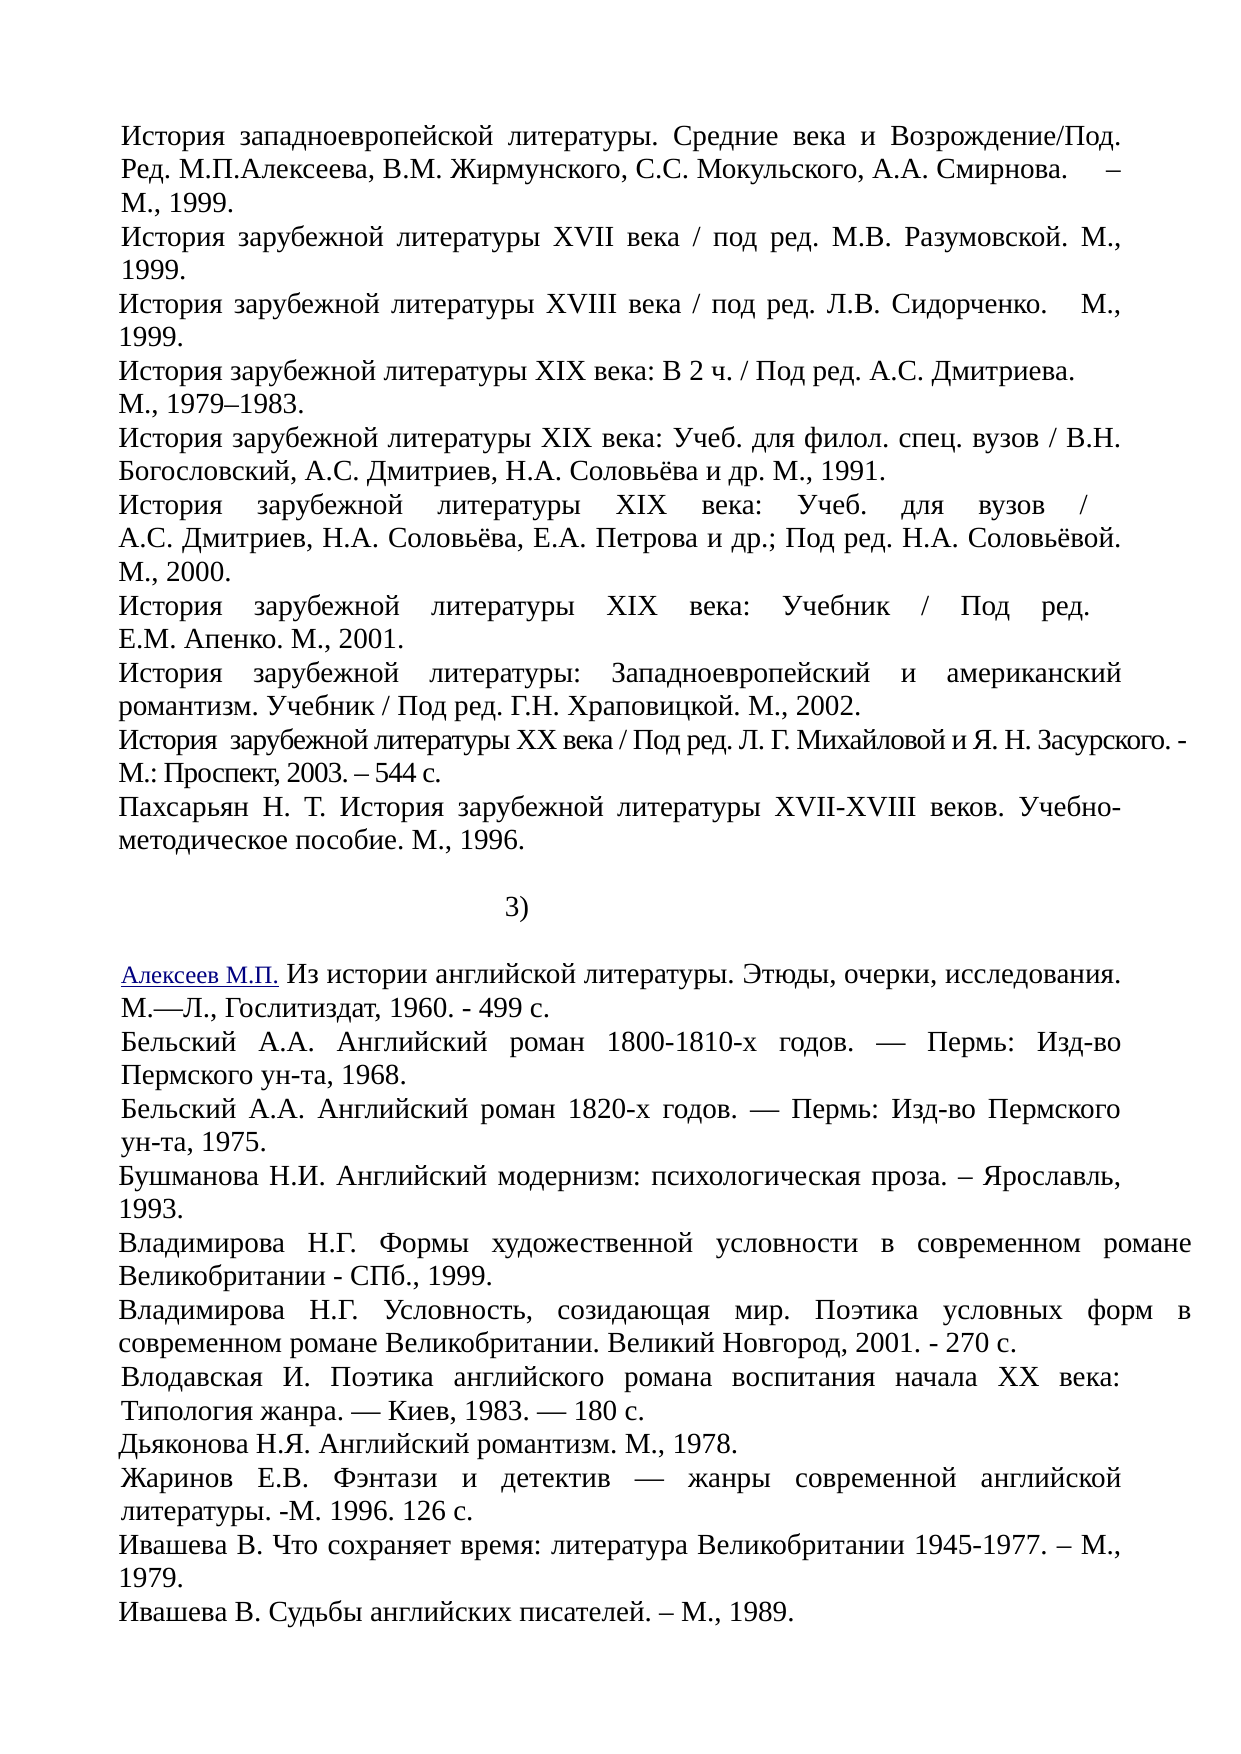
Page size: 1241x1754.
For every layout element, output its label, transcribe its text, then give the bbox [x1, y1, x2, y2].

text История зарубежной литературы ХХ века / Под ред. Л. Г. Михайловой и Я. Н. Засурского. - М.: Проспект, 2003. – 544 с. [118, 722, 1192, 789]
text Влодавская И. Поэтика английского романа воспитания начала XX века: Типология жанра. — Киев, 1983. — 180 с. [121, 1359, 1122, 1426]
text Бушманова Н.И. Английский модернизм: психологическая проза. – Ярославль, 1993. [118, 1158, 1122, 1225]
text Алексеев М.П. Из истории английской литературы. Этюды, очерки, исследования. М.—Л., Гослитиздат, 1960. - 499 с. [121, 957, 1122, 1024]
text История зарубежной литературы XVIII века / под ред. Л.В. Сидорченко. М., 1999. [118, 286, 1122, 353]
text Ивашева В. Судьбы английских писателей. – М., 1989. [118, 1594, 1122, 1627]
text Бельский A.A. Английский роман 1800-1810-х годов. — Пермь: Изд-во Пермского ун-та, 1968. [121, 1024, 1122, 1091]
text История зарубежной литературы XIX века: Учеб. для филол. спец. вузов / В.Н. Богословский, А.С. Дмитриев, Н.А. Соловьёва и др. М., 1991. [118, 420, 1122, 487]
text Владимирова Н.Г. Формы художественной условности в современном романе Великобритании - СПб., 1999. [118, 1225, 1192, 1292]
text История зарубежной литературы XVII века / под ред. М.В. Разумовской. М., 1999. [121, 219, 1122, 286]
text История западноевропейской литературы. Средние века и Возрождение/Под. Ред. М.П.Алексеева, В.М. Жирмунского, С.С. Мокульского, А.А. Смирнова. –М., 1999. [121, 118, 1122, 219]
text История зарубежной литературы XIX века: Учебник / Под ред. Е.М. Апенко. М., 2001. [118, 588, 1122, 655]
text Дьяконова Н.Я. Английский романтизм. М., 1978. [118, 1426, 1122, 1460]
text История зарубежной литературы XIX века: Учеб. для вузов / А.С. Дмитриев, Н.А. Соловьёва, Е.А. Петрова и др.; Под ред. Н.А. Соловьёвой. М., 2000. [118, 487, 1122, 588]
text 3) [118, 889, 1122, 923]
text История зарубежной литературы XIX века: В 2 ч. / Под ред. А.С. Дмитриева. М., 1979–1983. [118, 353, 1122, 420]
text Ивашева В. Что сохраняет время: литература Великобритании 1945-1977. – М., 1979. [118, 1527, 1122, 1594]
text Пахсарьян Н. Т. История зарубежной литературы XVII-XVIII веков. Учебно-методическое пособие. М., 1996. [118, 789, 1122, 856]
text Жаринов Е.В. Фэнтази и детектив — жанры современной английской литературы. -М. 1996. 126 с. [121, 1460, 1122, 1527]
text Бельский A.A. Английский роман 1820-х годов. — Пермь: Изд-во Пермского ун-та, 1975. [121, 1091, 1122, 1158]
text Владимирова Н.Г. Условность, созидающая мир. Поэтика условных форм в современном романе Великобритании. Великий Новгород, 2001. - 270 с. [118, 1292, 1192, 1359]
text История зарубежной литературы: Западноевропейский и американский романтизм. Учебник / Под ред. Г.Н. Храповицкой. М., 2002. [118, 655, 1122, 722]
